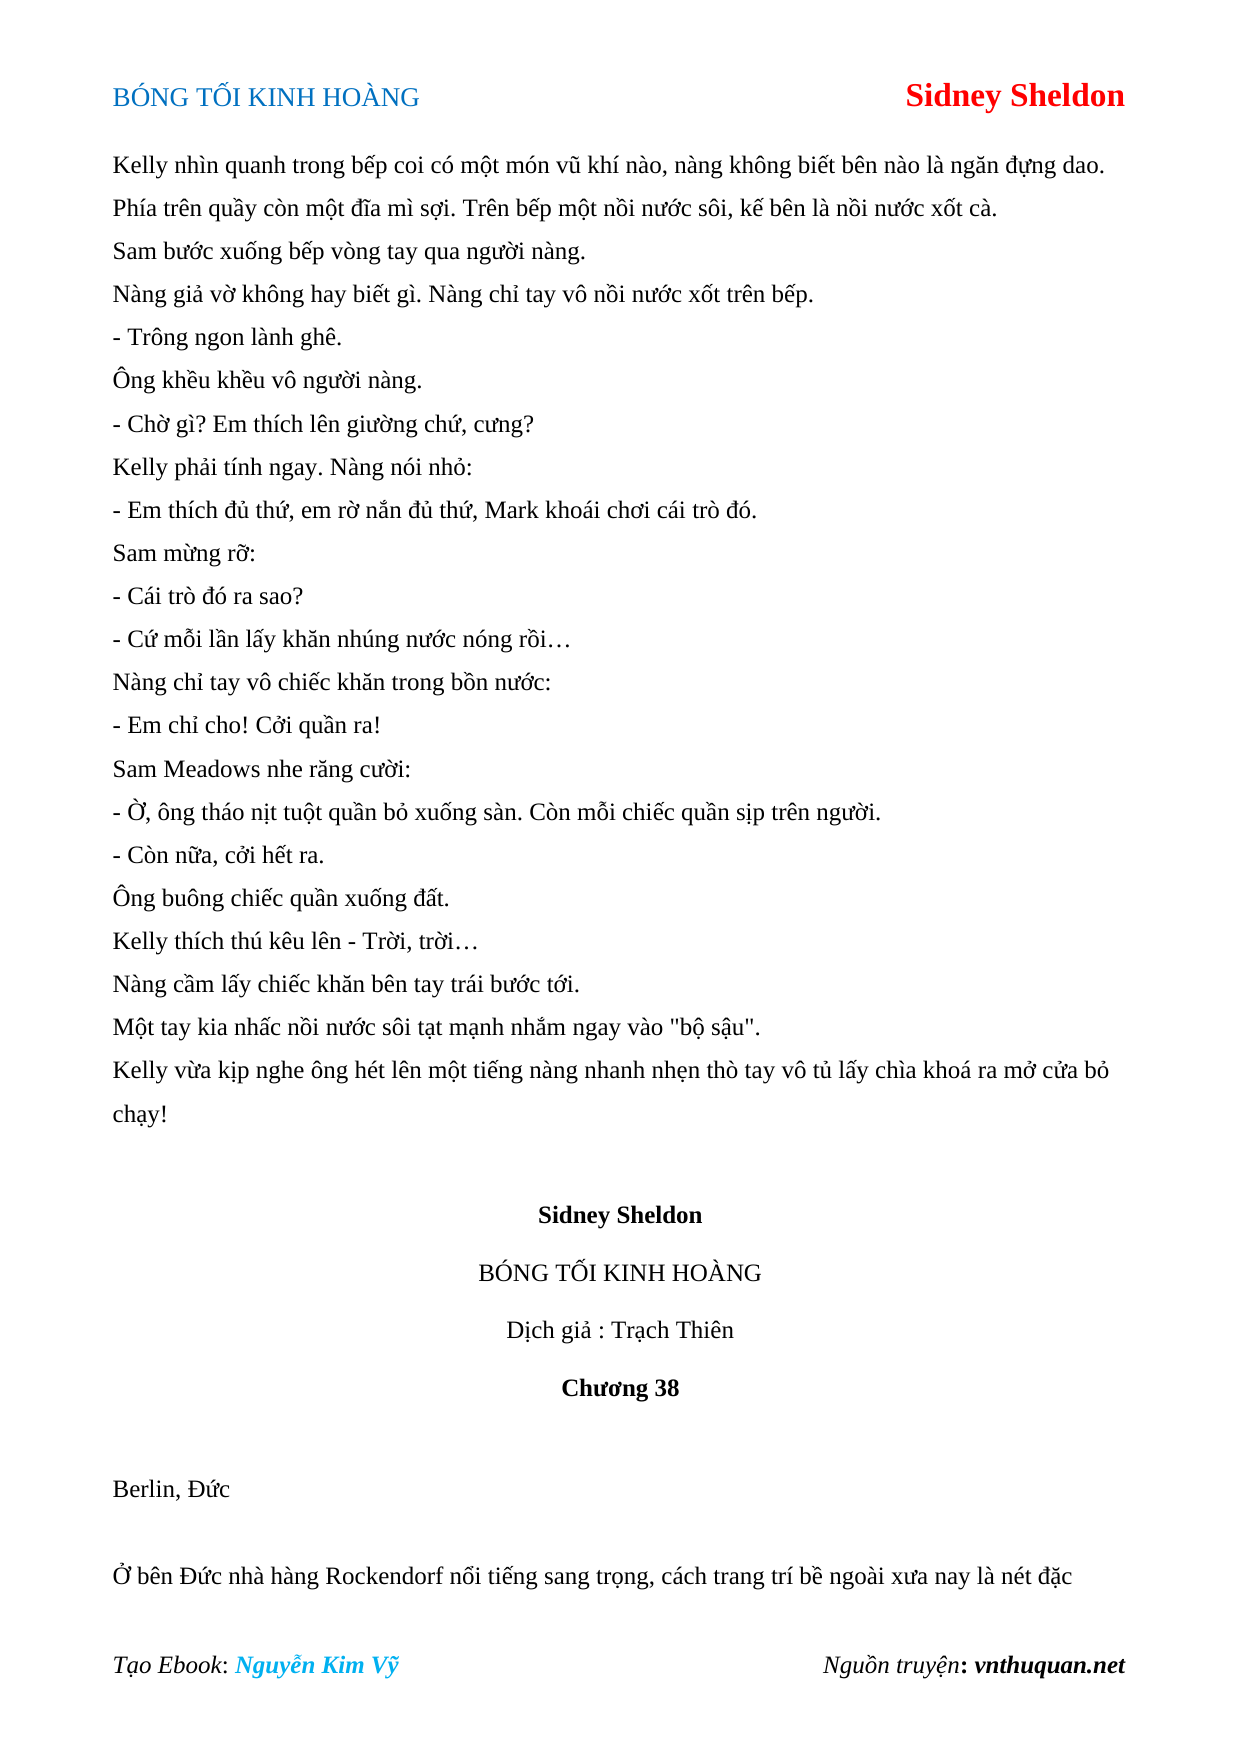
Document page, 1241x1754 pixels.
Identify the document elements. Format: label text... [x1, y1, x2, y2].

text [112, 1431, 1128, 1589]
text Sidney Sheldon [112, 1200, 1128, 1228]
text BÓNG TỐI KINH HOÀNG [112, 1258, 1128, 1286]
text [112, 150, 1128, 1127]
text Dịch giả : Trạch Thiên [112, 1316, 1128, 1344]
text Chương 38 [112, 1373, 1128, 1402]
